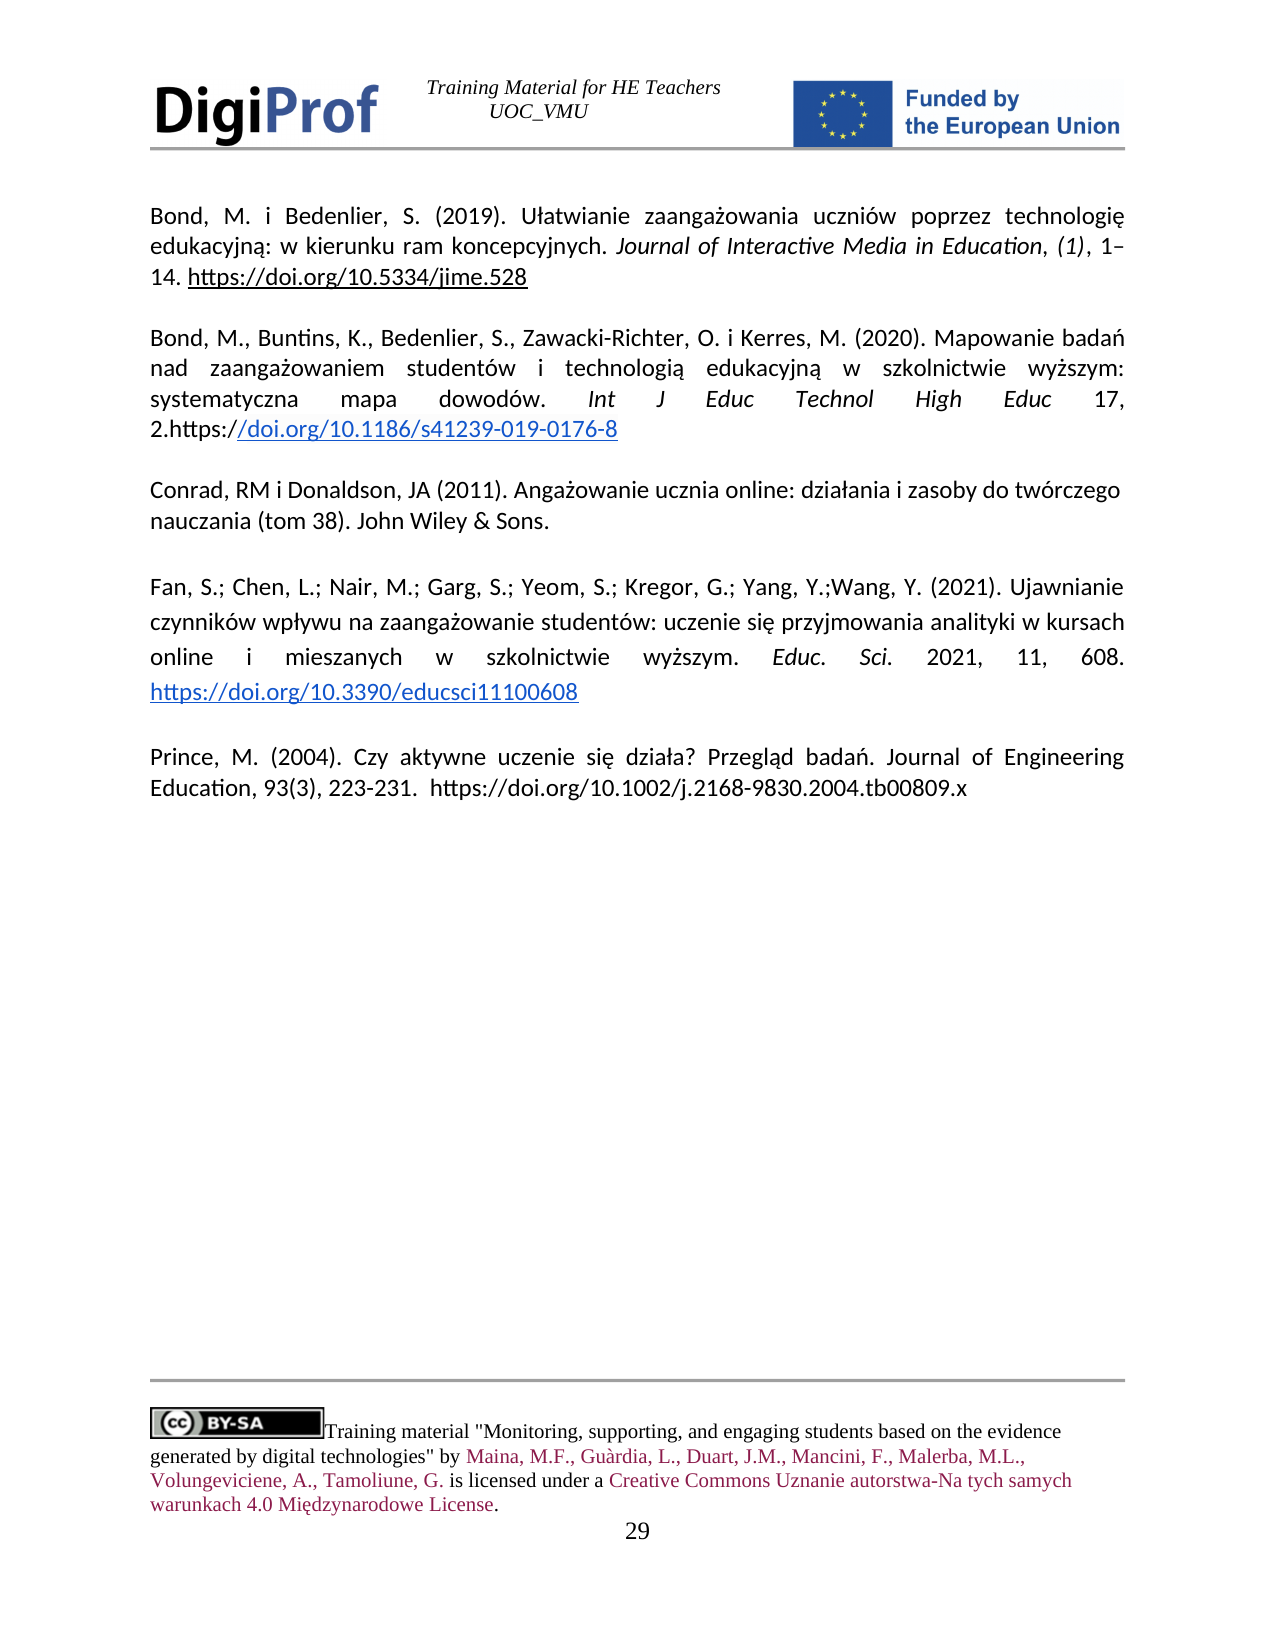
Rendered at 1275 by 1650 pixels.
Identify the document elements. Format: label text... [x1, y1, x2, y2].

picture [150, 79, 388, 147]
text Bond, M., Buntins, K., Bedenlier, S., Zawacki-Richter, O. i Kerres, M. (2020). Mapowanie badań nad zaangażowaniem studentów i technologią edukacyjną w szkolnictwie wyższym: systematyczna mapa dowodów. Int J Educ Technol High Educ 17, 2.https://doi.org/10.1186/s41239-019-0176-8 [150, 322, 1125, 444]
text Fan, S.; Chen, L.; Nair, M.; Garg, S.; Yeom, S.; Kregor, G.; Yang, Y.;Wang, Y. (2021). Ujawnianie czynników wpływu na zaangażowanie studentów: uczenie się przyjmowania analityki w kursach online i mieszanych w szkolnictwie wyższym. Educ. Sci. 2021, 11, 608. https://doi.org/10.3390/educsci11100608 [150, 571, 1125, 706]
text Prince, M. (2004). Czy aktywne uczenie się działa? Przegląd badań. Journal of Engineering Education, 93(3), 223-231. https://doi.org/10.1002/j.2168-9830.2004.tb00809.x [150, 741, 1125, 802]
picture [790, 79, 1125, 147]
text Bond, M. i Bedenlier, S. (2019). Ułatwianie zaangażowania uczniów poprzez technologię edukacyjną: w kierunku ram koncepcyjnych. Journal of Interactive Media in Education, (1), 1–14. https://doi.org/10.5334/jime.528 [150, 200, 1125, 292]
picture [150, 1407, 325, 1439]
text Conrad, RM i Donaldson, JA (2011). Angażowanie ucznia online: działania i zasoby do twórczego nauczania (tom 38). John Wiley & Sons. [150, 475, 1125, 536]
